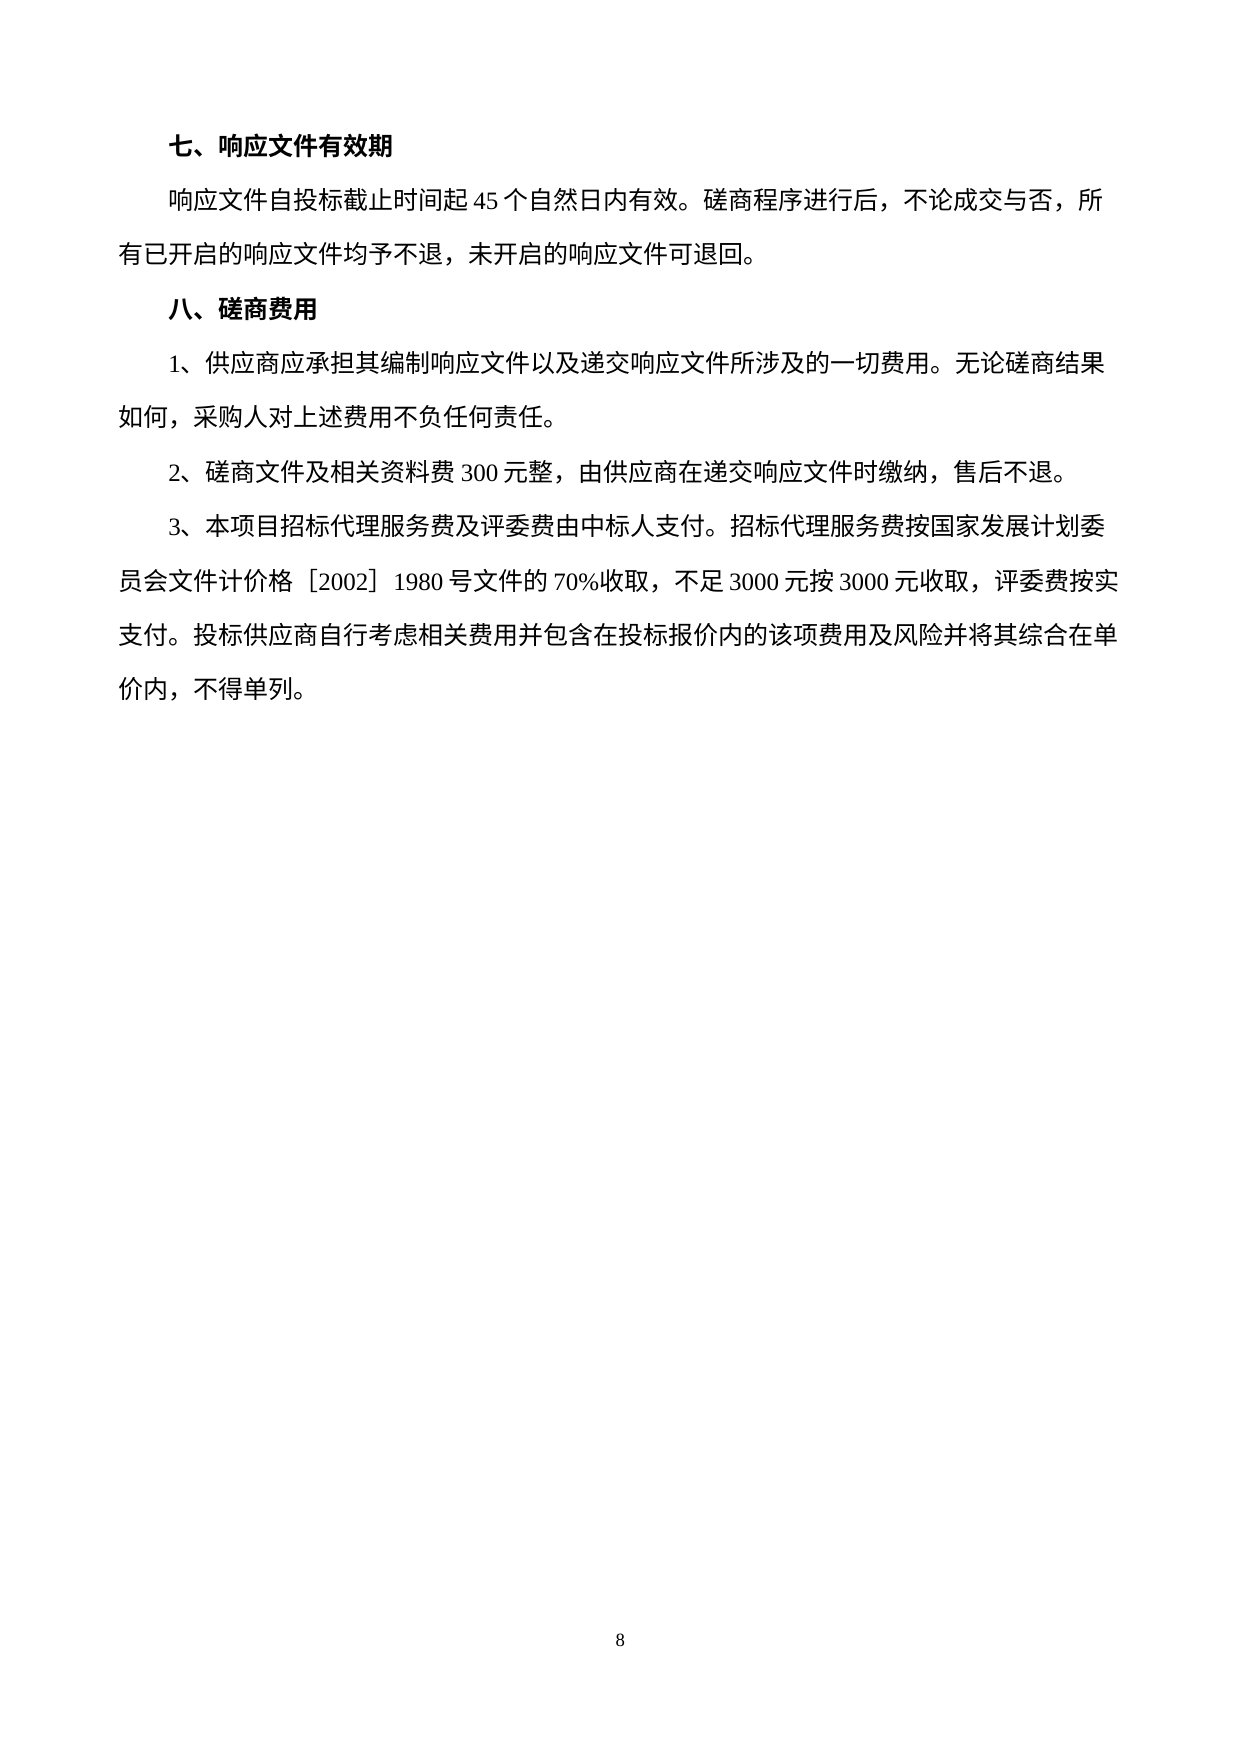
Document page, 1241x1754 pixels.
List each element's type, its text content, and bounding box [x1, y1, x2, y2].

text 响应文件自投标截止时间起45个自然日内有效。磋商程序进行后，不论成交与否，所有已开启的响应文件均予不退，未开启的响应文件可退回。 [118, 180, 1122, 271]
text 3、本项目招标代理服务费及评委费由中标人支付。招标代理服务费按国家发展计划委员会文件计价格［2002］1980号文件的70%收取，不足3000元按3000元收取，评委费按实支付。投标供应商自行考虑相关费用并包含在投标报价内的该项费用及风险并将其综合在单价内，不得单列。 [118, 507, 1122, 706]
text 1、供应商应承担其编制响应文件以及递交响应文件所涉及的一切费用。无论磋商结果如何，采购人对上述费用不负任何责任。 [118, 343, 1122, 434]
text 八、磋商费用 [118, 289, 1122, 325]
text 2、磋商文件及相关资料费300元整，由供应商在递交响应文件时缴纳，售后不退。 [118, 452, 1122, 488]
text 七、响应文件有效期 [118, 126, 1122, 162]
